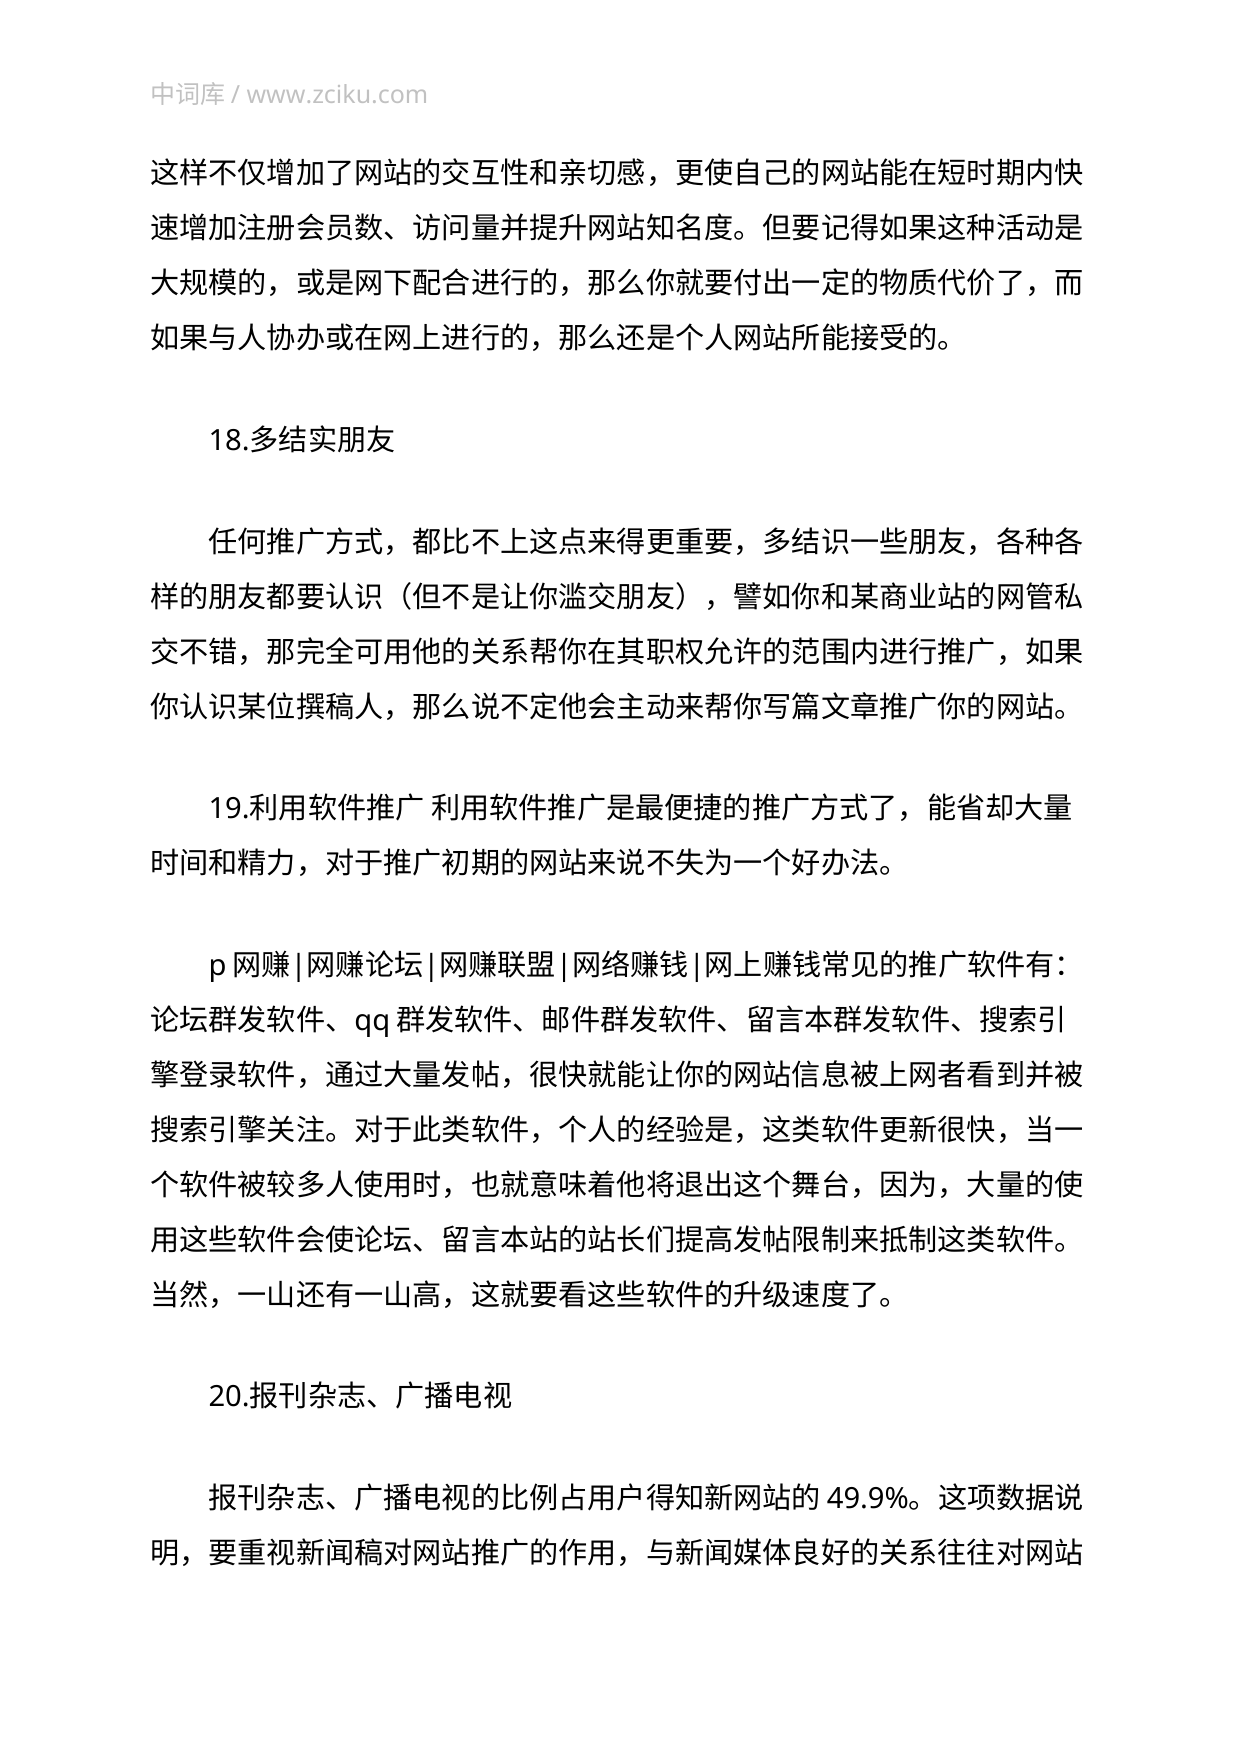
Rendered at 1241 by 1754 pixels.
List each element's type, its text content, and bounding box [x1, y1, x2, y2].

text 19.利用软件推广 利用软件推广是最便捷的推广方式了，能省却大量时间和精力，对于推广初期的网站来说不失为一个好办法。 [150, 785, 1090, 882]
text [150, 1475, 1090, 1572]
text p网赚|网赚论坛|网赚联盟|网络赚钱|网上赚钱常见的推广软件有：论坛群发软件、qq群发软件、邮件群发软件、留言本群发软件、搜索引擎登录软件，通过大量发帖，很快就能让你的网站信息被上网者看到并被搜索引擎关注。对于此类软件，个人的经验是，这类软件更新很快，当一个软件被较多人使用时，也就意味着他将退出这个舞台，因为，大量的使用这些软件会使论坛、留言本站的站长们提高发帖限制来抵制这类软件。当然，一山还有一山高，这就要看这些软件的升级速度了。 [150, 942, 1090, 1313]
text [150, 150, 1090, 357]
text 18.多结实朋友 [150, 416, 1090, 459]
text 任何推广方式，都比不上这点来得更重要，多结识一些朋友，各种各样的朋友都要认识（但不是让你滥交朋友），譬如你和某商业站的网管私交不错，那完全可用他的关系帮你在其职权允许的范围内进行推广，如果你认识某位撰稿人，那么说不定他会主动来帮你写篇文章推广你的网站。 [150, 518, 1090, 725]
text 20.报刊杂志、广播电视 [150, 1373, 1090, 1415]
